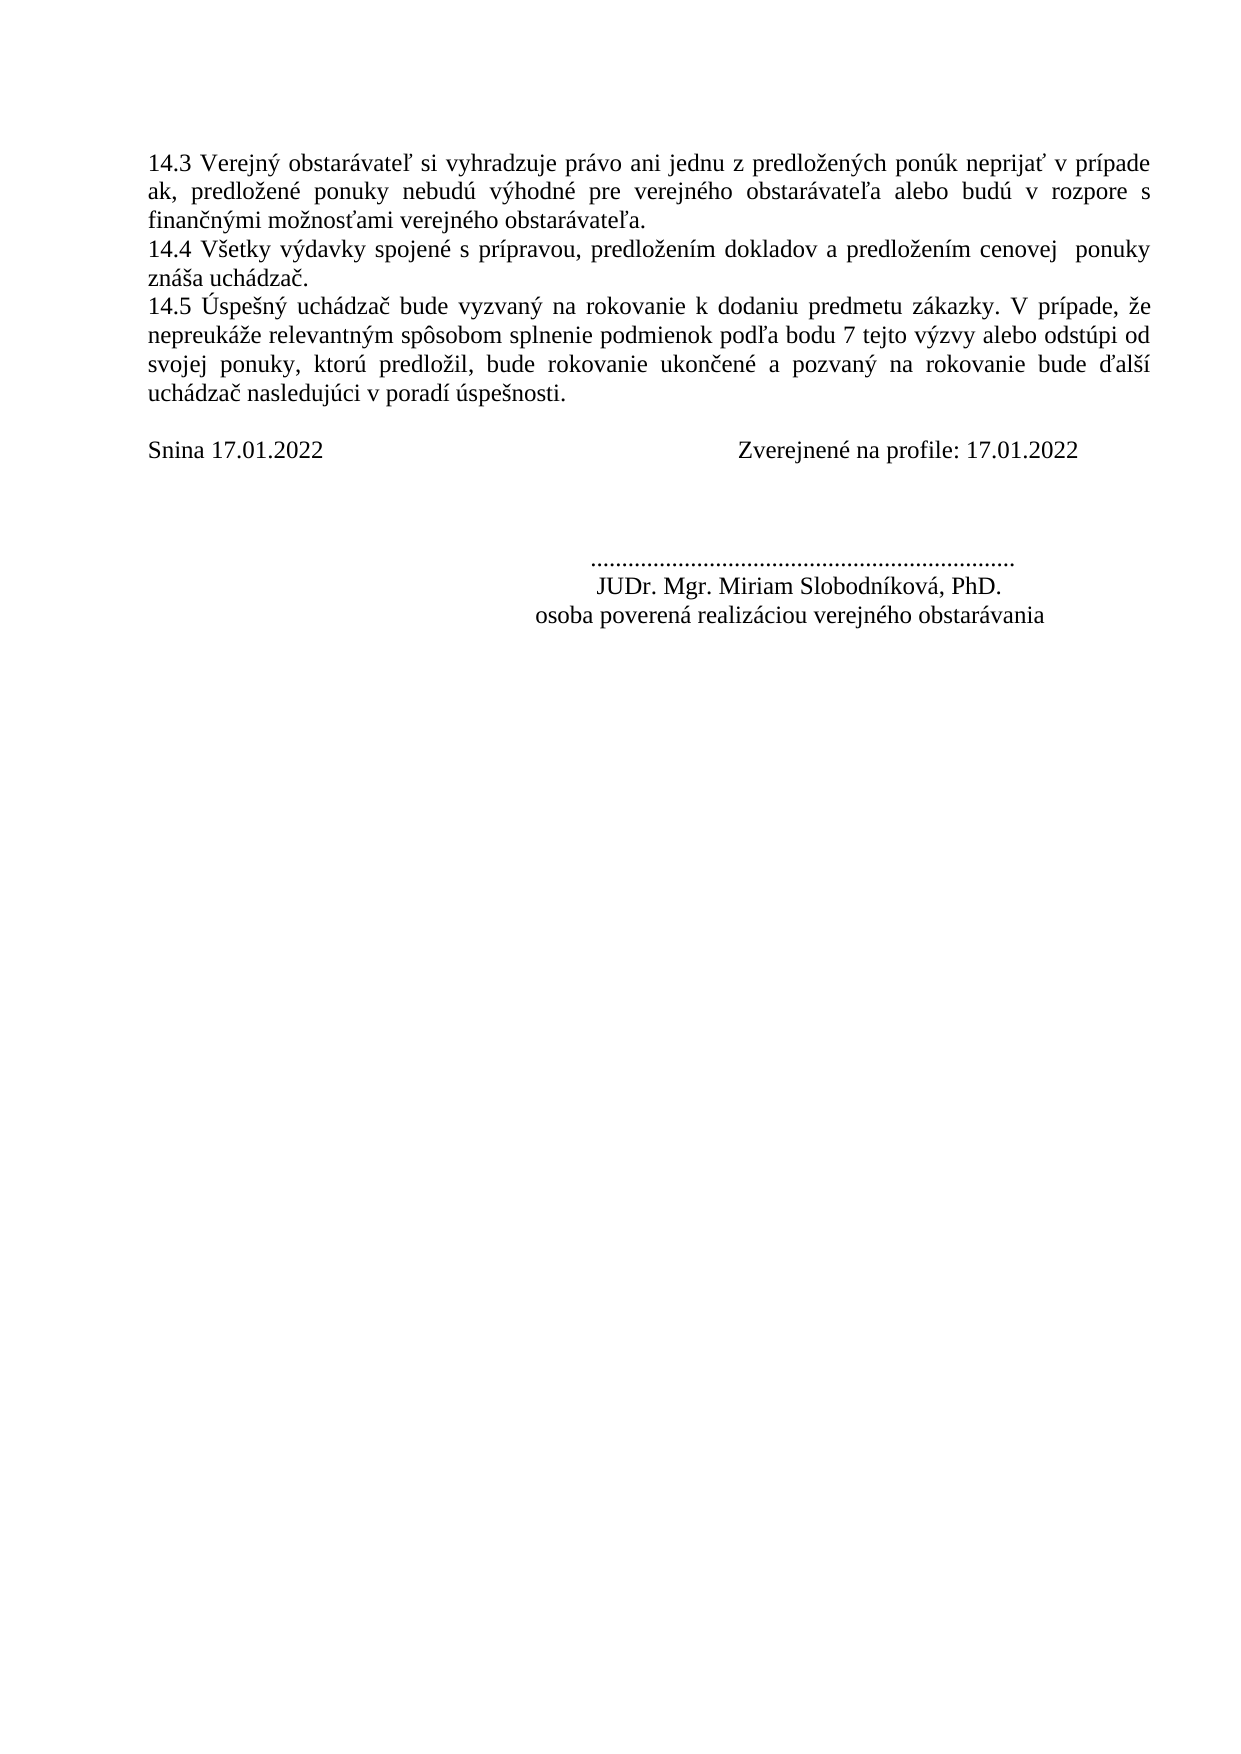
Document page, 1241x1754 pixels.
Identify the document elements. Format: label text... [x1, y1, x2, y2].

text 14.4 Všetky výdavky spojené s prípravou, predložením dokladov a predložením cenovej ponuky znáša uchádzač. [148, 234, 1152, 291]
text 14.5 Úspešný uchádzač bude vyzvaný na rokovanie k dodaniu predmetu zákazky. V prípade, že nepreukáže relevantným spôsobom splnenie podmienok podľa bodu 7 tejto výzvy alebo odstúpi od svojej ponuky, ktorú predložil, bude rokovanie ukončené a pozvaný na rokovanie bude ďalší uchádzač nasledujúci v poradí úspešnosti. [148, 291, 1152, 406]
text osoba poverená realizáciou verejného obstarávania [148, 600, 1152, 629]
text .................................................................... [148, 543, 1152, 571]
text JUDr. Mgr. Miriam Slobodníková, PhD. [148, 571, 1152, 600]
text 14.3 Verejný obstarávateľ si vyhradzuje právo ani jednu z predložených ponúk neprijať v prípade ak, predložené ponuky nebudú výhodné pre verejného obstarávateľa alebo budú v rozpore s finančnými možnosťami verejného obstarávateľa. [148, 148, 1152, 234]
text Snina 17.01.2022 Zverejnené na profile: 17.01.2022 [148, 435, 1152, 464]
